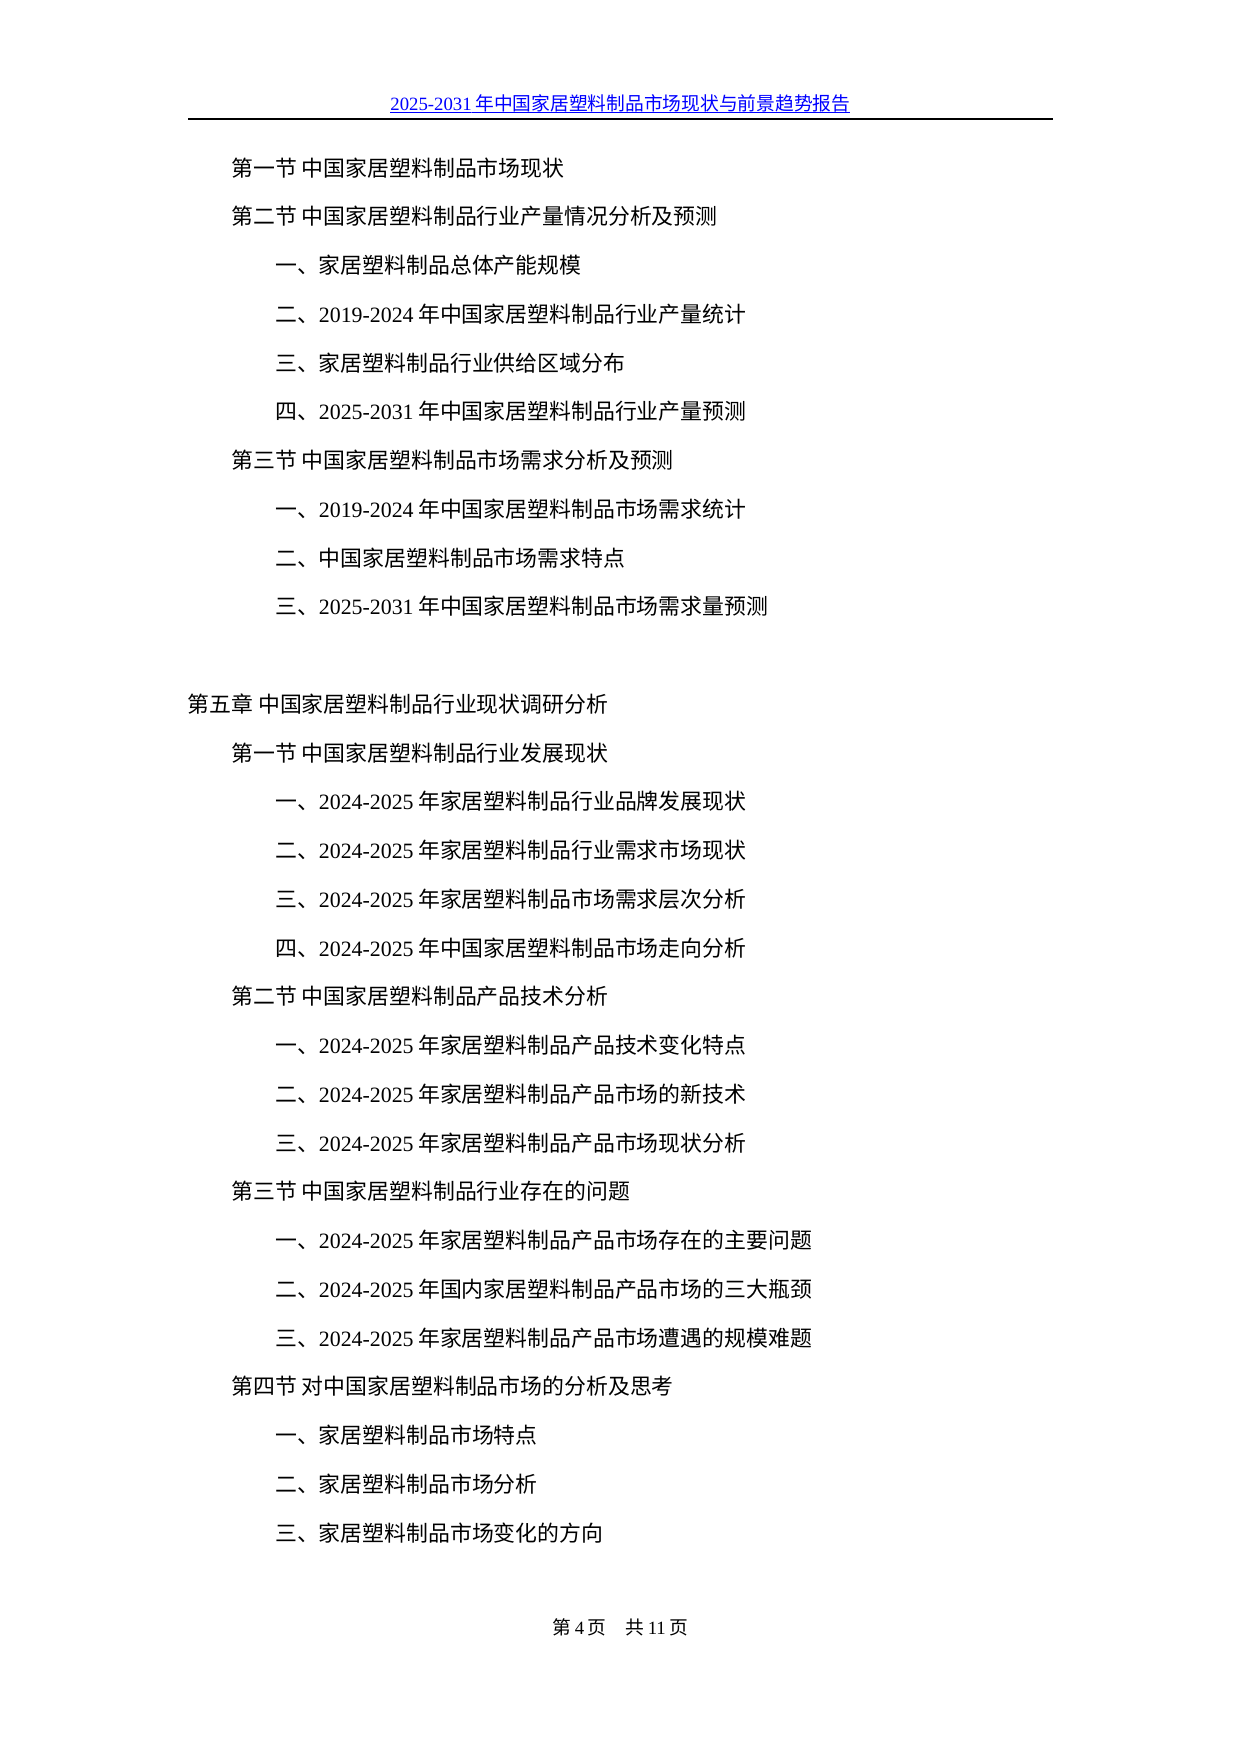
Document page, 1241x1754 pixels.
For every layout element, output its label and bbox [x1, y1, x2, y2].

text [187, 150, 1053, 1548]
